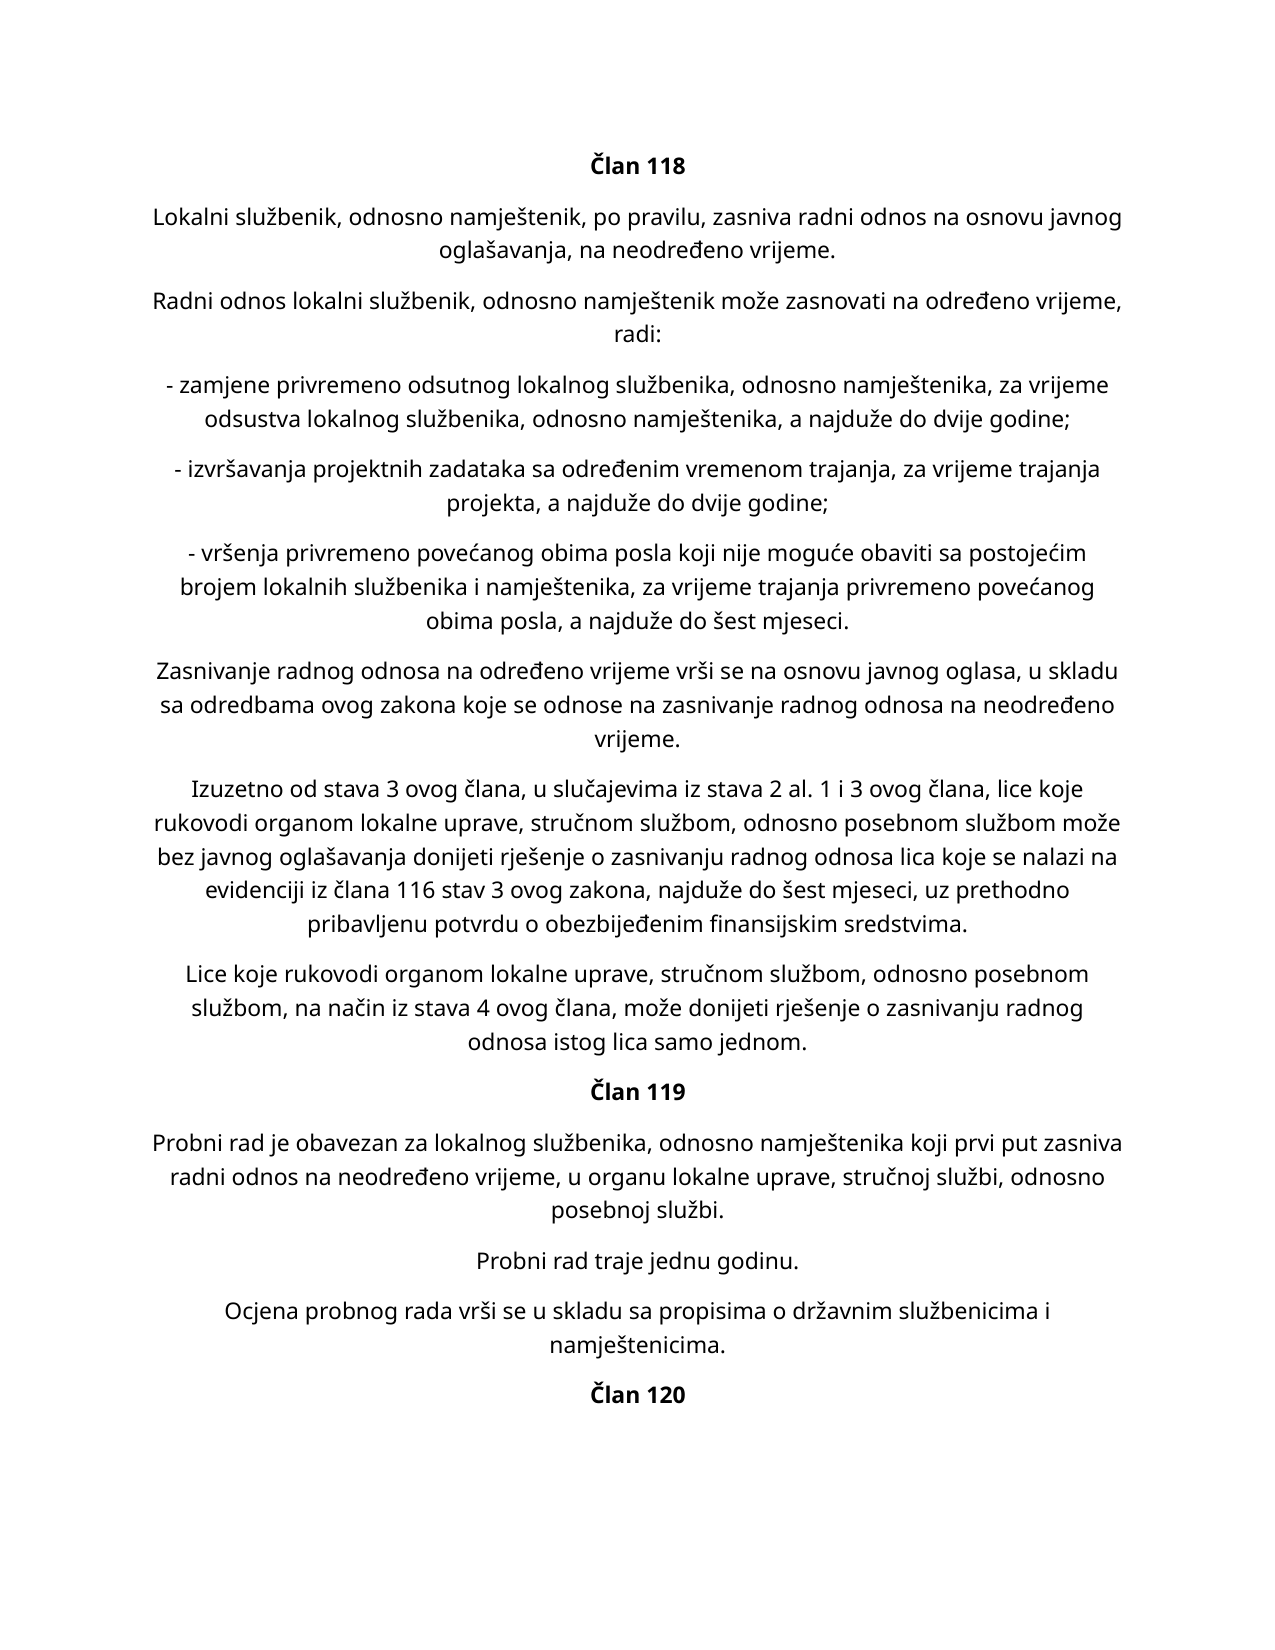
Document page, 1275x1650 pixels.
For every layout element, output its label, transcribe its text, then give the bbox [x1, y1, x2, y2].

text - zamjene privremeno odsutnog lokalnog službenika, odnosno namještenika, za vrijeme odsustva lokalnog službenika, odnosno namještenika, a najduže do dvije godine; [150, 369, 1125, 434]
text Probni rad traje jednu godinu. [150, 1244, 1125, 1276]
text Zasnivanje radnog odnosa na određeno vrijeme vrši se na osnovu javnog oglasa, u skladu sa odredbama ovog zakona koje se odnose na zasnivanje radnog odnosa na neodređeno vrijeme. [150, 655, 1125, 754]
text Radni odnos lokalni službenik, odnosno namještenik može zasnovati na određeno vrijeme, radi: [150, 284, 1125, 349]
text - vršenja privremeno povećanog obima posla koji nije moguće obaviti sa postojećim brojem lokalnih službenika i namještenika, za vrijeme trajanja privremeno povećanog obima posla, a najduže do šest mjeseci. [150, 537, 1125, 636]
text Član 120 [150, 1379, 1125, 1410]
text Ocjena probnog rada vrši se u skladu sa propisima o državnim službenicima i namještenicima. [150, 1295, 1125, 1360]
text Probni rad je obavezan za lokalnog službenika, odnosno namještenika koji prvi put zasniva radni odnos na neodređeno vrijeme, u organu lokalne uprave, stručnoj službi, odnosno posebnoj službi. [150, 1127, 1125, 1225]
text Lice koje rukovodi organom lokalne uprave, stručnom službom, odnosno posebnom službom, na način iz stava 4 ovog člana, može donijeti rješenje o zasnivanju radnog odnosa istog lica samo jednom. [150, 958, 1125, 1057]
text Lokalni službenik, odnosno namještenik, po pravilu, zasniva radni odnos na osnovu javnog oglašavanja, na neodređeno vrijeme. [150, 200, 1125, 265]
text Član 119 [150, 1076, 1125, 1107]
text - izvršavanja projektnih zadataka sa određenim vremenom trajanja, za vrijeme trajanja projekta, a najduže do dvije godine; [150, 453, 1125, 518]
text Član 118 [150, 150, 1125, 181]
text Izuzetno od stava 3 ovog člana, u slučajevima iz stava 2 al. 1 i 3 ovog člana, lice koje rukovodi organom lokalne uprave, stručnom službom, odnosno posebnom službom može bez javnog oglašavanja donijeti rješenje o zasnivanju radnog odnosa lica koje se nalazi na evidenciji iz člana 116 stav 3 ovog zakona, najduže do šest mjeseci, uz prethodno pribavljenu potvrdu o obezbijeđenim finansijskim sredstvima. [150, 773, 1125, 939]
